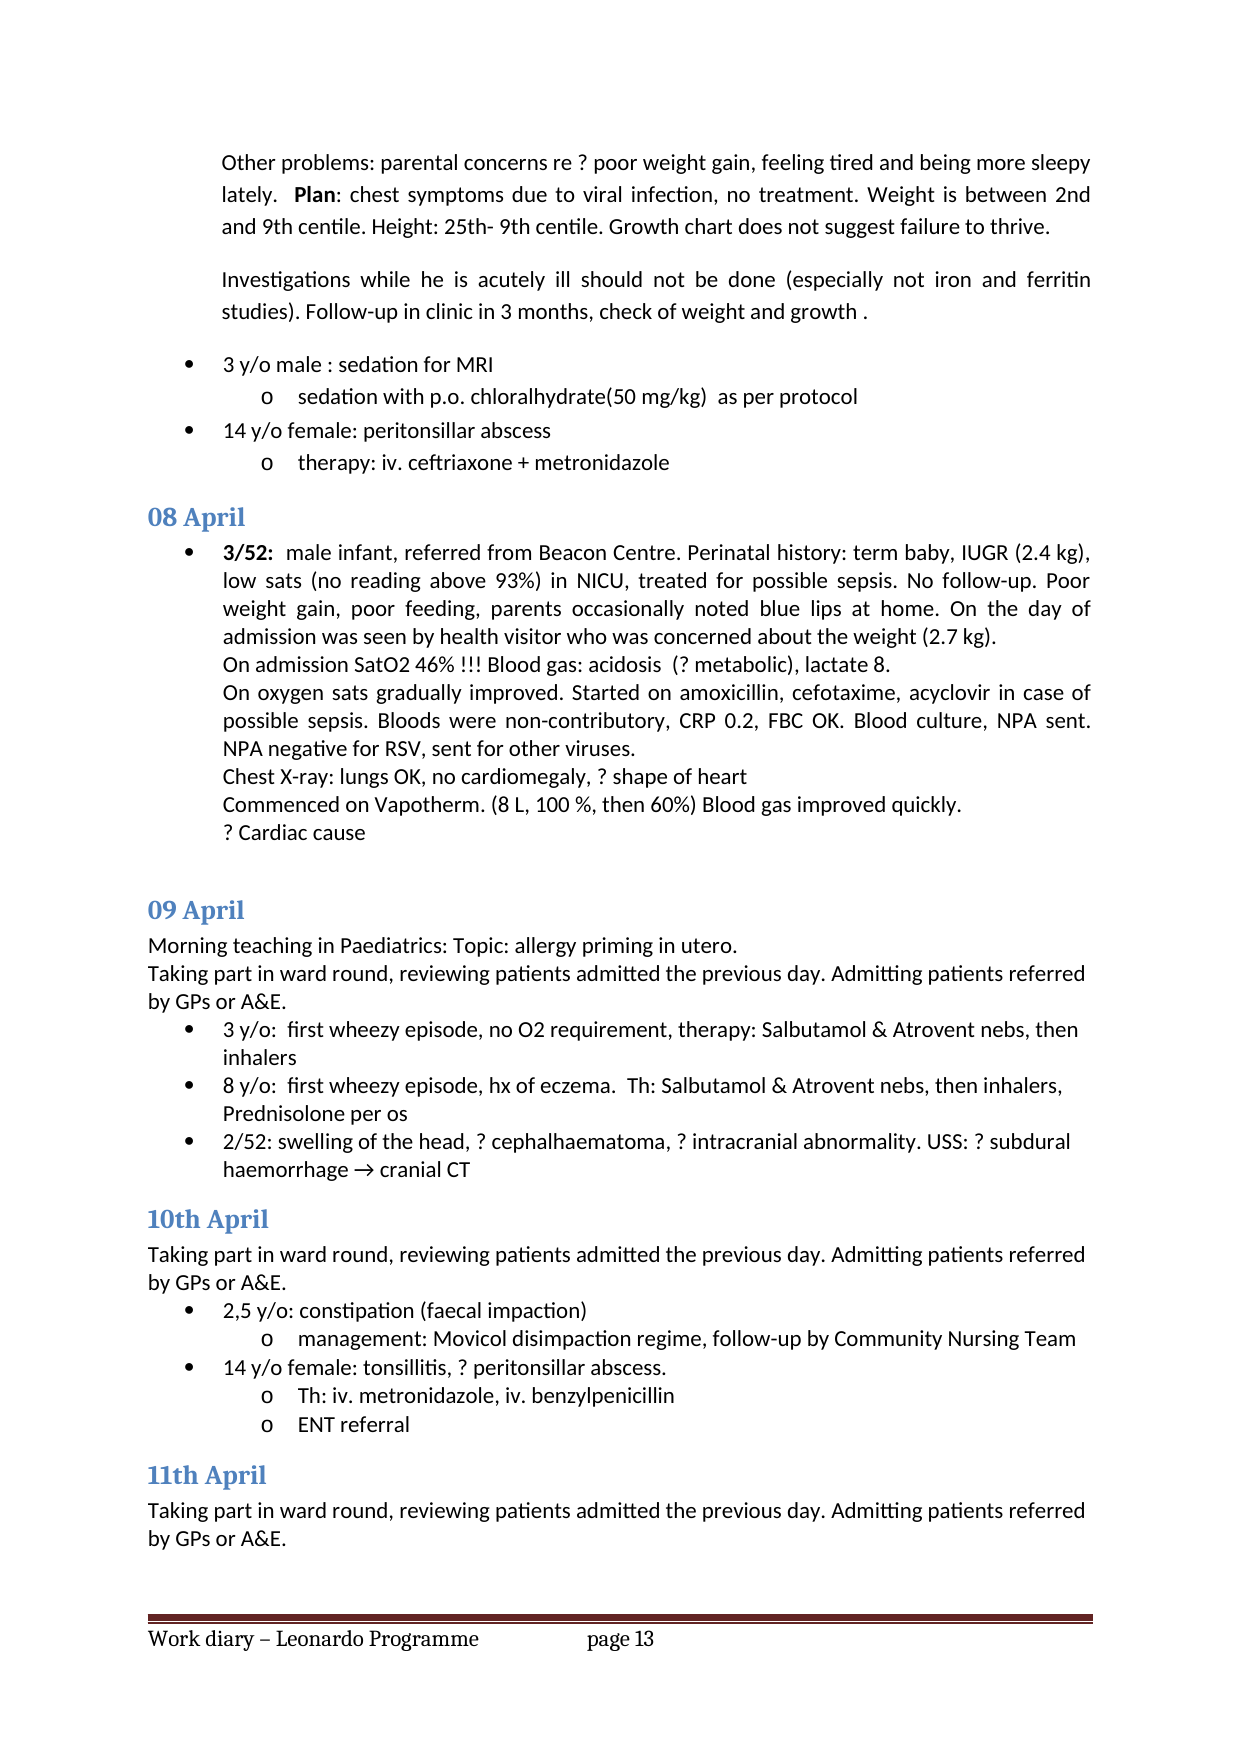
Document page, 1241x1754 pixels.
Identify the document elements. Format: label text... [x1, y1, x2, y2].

list sedation with p.o. chloralhydrate(50 mg/kg) as per protocol [260, 382, 1093, 412]
list 3/52: male infant, referred from Beacon Centre. Perinatal history: term baby, IUGR (2.4 kg), low sats (no reading above 93%) in NICU, treated for possible sepsis. No follow-up. Poor weight gain, poor feeding, parents occasionally noted blue lips at home. On the day of admission was seen by health visitor who was concerned about the weight (2.7 kg). [185, 538, 1093, 650]
list Chest X-ray: lungs OK, no cardiomegaly, ? shape of heart [223, 762, 1093, 790]
text Taking part in ward round, reviewing patients admitted the previous day. Admitting patients referred by GPs or A&E. [148, 1240, 1093, 1296]
list 14 y/o female: tonsillitis, ? peritonsillar abscess. [185, 1353, 1093, 1381]
list ENT referral [260, 1410, 1093, 1439]
list therapy: iv. ceftriaxone + metronidazole [260, 448, 1093, 477]
list On oxygen sats gradually improved. Started on amoxicillin, cefotaxime, acyclovir in case of possible sepsis. Bloods were non-contributory, CRP 0.2, FBC OK. Blood culture, NPA sent. NPA negative for RSV, sent for other viruses. [223, 678, 1093, 762]
list 14 y/o female: peritonsillar abscess [185, 416, 1093, 444]
text Taking part in ward round, reviewing patients admitted the previous day. Admitting patients referred by GPs or A&E. [148, 1496, 1093, 1552]
text Taking part in ward round, reviewing patients admitted the previous day. Admitting patients referred by GPs or A&E. [148, 959, 1093, 1015]
list Commenced on Vapotherm. (8 L, 100 %, then 60%) Blood gas improved quickly. [223, 790, 1093, 818]
list 8 y/o: first wheezy episode, hx of eczema. Th: Salbutamol & Atrovent nebs, then inhalers, Prednisolone per os [185, 1071, 1093, 1127]
list On admission SatO2 46% !!! Blood gas: acidosis (? metabolic), lactate 8. [223, 650, 1093, 678]
list 3 y/o male : sedation for MRI [185, 350, 1093, 378]
list ? Cardiac cause [223, 818, 1093, 846]
text Investigations while he is acutely ill should not be done (especially not iron and ferritin studies). Follow-up in clinic in 3 months, check of weight and growth . [221, 265, 1093, 325]
list 3 y/o: first wheezy episode, no O2 requirement, therapy: Salbutamol & Atrovent nebs, then inhalers [185, 1015, 1093, 1071]
subtitle 11th April [148, 1460, 1093, 1491]
subtitle 10th April [148, 1204, 1093, 1235]
list 2,5 y/o: constipation (faecal impaction) [185, 1296, 1093, 1324]
list Th: iv. metronidazole, iv. benzylpenicillin [260, 1381, 1093, 1410]
subtitle 08 April [148, 502, 1093, 534]
list management: Movicol disimpaction regime, follow-up by Community Nursing Team [260, 1324, 1093, 1353]
text Morning teaching in Paediatrics: Topic: allergy priming in utero. [148, 931, 1093, 959]
text Other problems: parental concerns re ? poor weight gain, feeling tired and being more sleepy lately. Plan: chest symptoms due to viral infection, no treatment. Weight is between 2nd and 9th centile. Height: 25th- 9th centile. Growth chart does not suggest failure to thrive. [221, 148, 1093, 240]
subtitle 09 April [148, 895, 1093, 926]
list 2/52: swelling of the head, ? cephalhaematoma, ? intracranial abnormality. USS: ? subdural haemorrhage → cranial CT [185, 1127, 1093, 1183]
